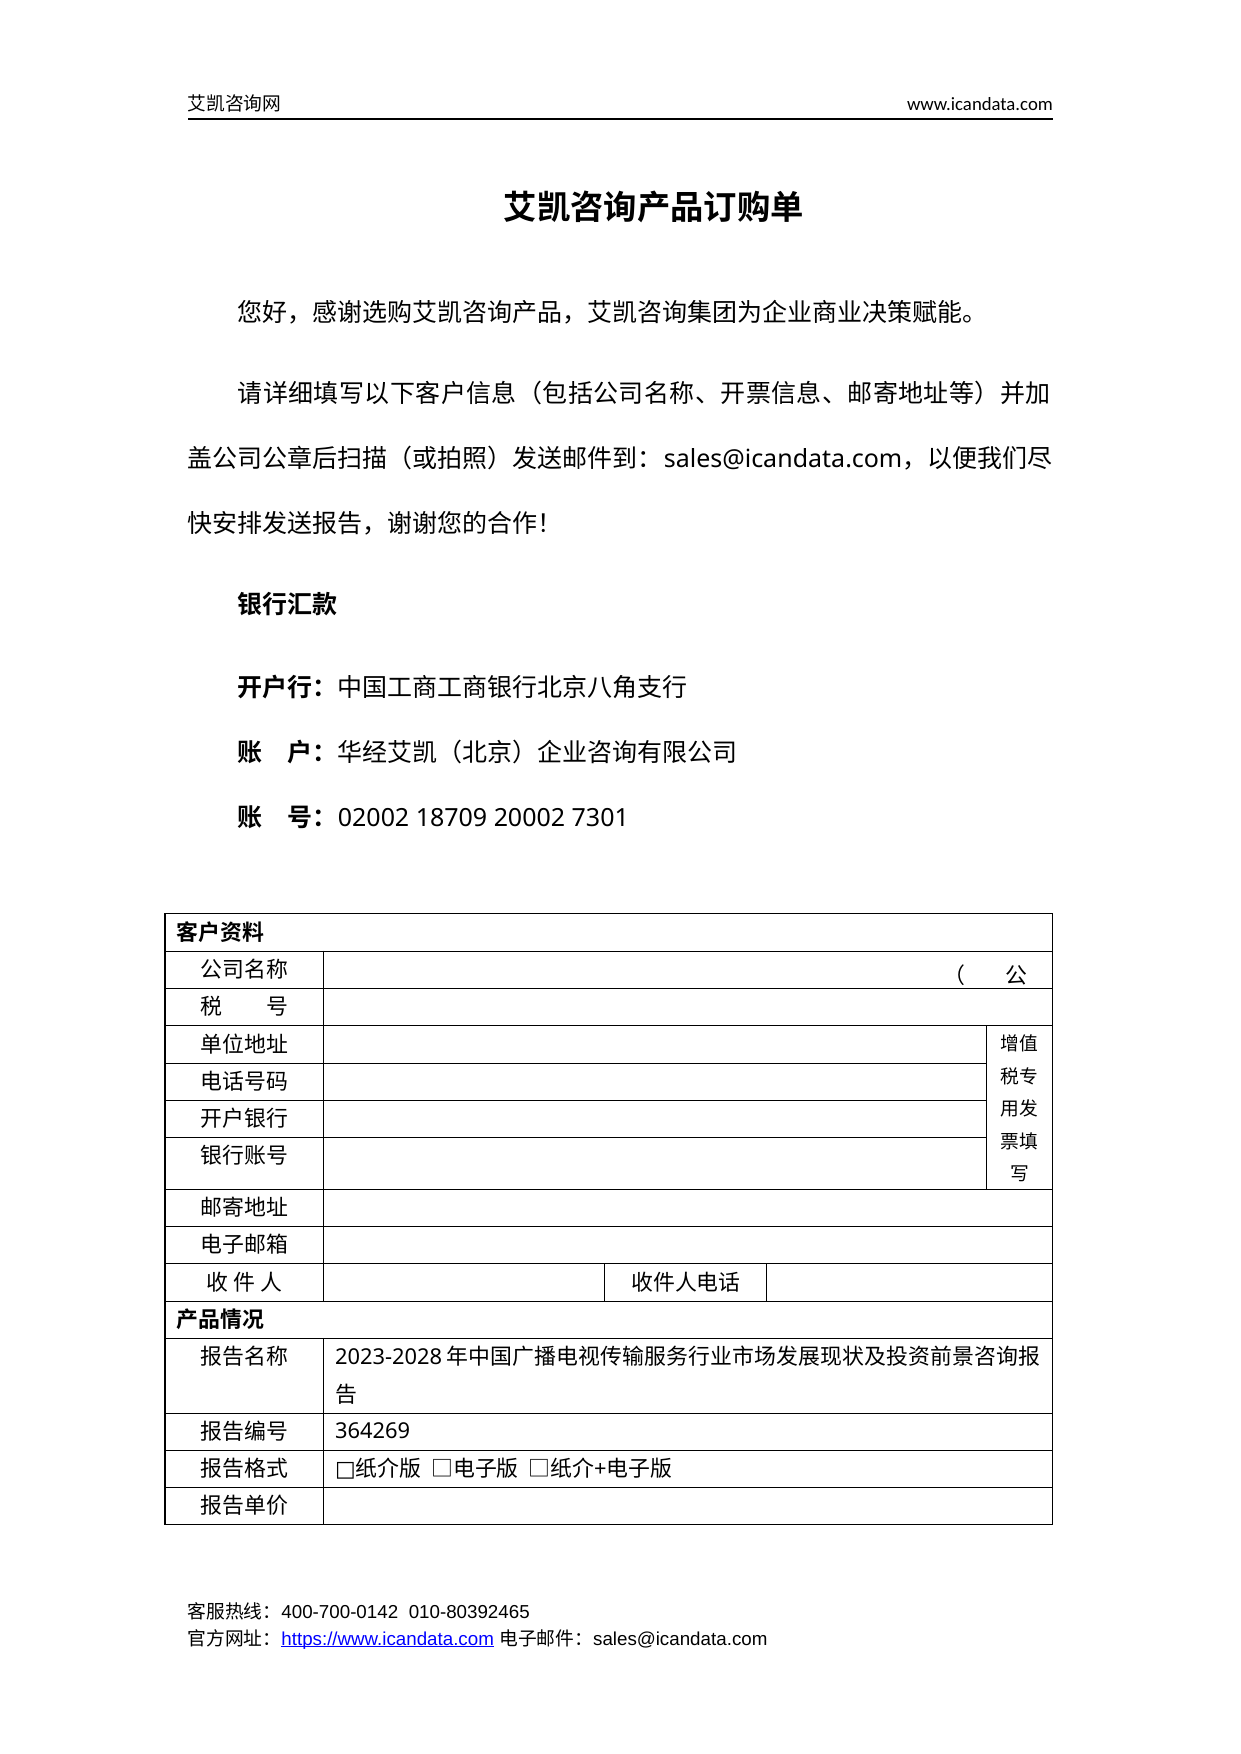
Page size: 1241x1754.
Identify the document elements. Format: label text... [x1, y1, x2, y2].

table_cell 报告格式 [166, 1451, 323, 1487]
table_cell 邮寄地址 [166, 1190, 323, 1226]
table_cell 报告单价 [166, 1488, 323, 1524]
text 您好，感谢选购艾凯咨询产品，艾凯咨询集团为企业商业决策赋能。 [187, 278, 1053, 343]
text 账 号：02002 18709 20002 7301 [187, 783, 1053, 848]
table_cell 收 件 人 [166, 1264, 323, 1301]
table_cell [324, 1264, 604, 1301]
table_cell 公司名称 [166, 952, 323, 988]
table_cell 364269 [324, 1414, 1052, 1450]
table_cell 增值税专用发票填写 [987, 1026, 1052, 1189]
table_cell 单位地址 [166, 1026, 323, 1062]
table_cell [324, 989, 1052, 1025]
table_cell [324, 1227, 1052, 1263]
table_cell 电话号码 [166, 1064, 323, 1100]
text 银行汇款 [187, 570, 1053, 635]
table_cell 开户银行 [166, 1101, 323, 1137]
table_cell 银行账号 [166, 1138, 323, 1189]
table_cell 报告名称 [166, 1339, 323, 1412]
table_cell [324, 1101, 986, 1137]
table_cell [324, 1488, 1052, 1524]
table_cell 报告编号 [166, 1414, 323, 1450]
table_cell 收件人电话 [605, 1264, 766, 1301]
table_cell 电子邮箱 [166, 1227, 323, 1263]
table_cell 产品情况 [166, 1302, 1052, 1338]
table_cell 税 号 [166, 989, 323, 1025]
table_cell 2023-2028年中国广播电视传输服务行业市场发展现状及投资前景咨询报告 [324, 1339, 1052, 1412]
table_cell [324, 1190, 1052, 1226]
text 艾凯咨询产品订购单 [187, 172, 1053, 237]
text 请详细填写以下客户信息（包括公司名称、开票信息、邮寄地址等）并加盖公司公章后扫描（或拍照）发送邮件到：sales@icandata.com，以便我们尽快安排发送报告，谢谢您的合作！ [187, 359, 1053, 554]
table_header 客户资料 [166, 914, 1052, 951]
table_cell [324, 1064, 986, 1100]
text 开户行：中国工商工商银行北京八角支行 [187, 653, 1053, 718]
table_cell [324, 1026, 986, 1062]
text 账 户：华经艾凯（北京）企业咨询有限公司 [187, 718, 1053, 783]
table_cell [324, 952, 1052, 988]
table_cell [767, 1264, 1052, 1301]
table_cell [324, 1138, 986, 1189]
table_cell □纸介版 □电子版 □纸介+电子版 [324, 1451, 1052, 1487]
